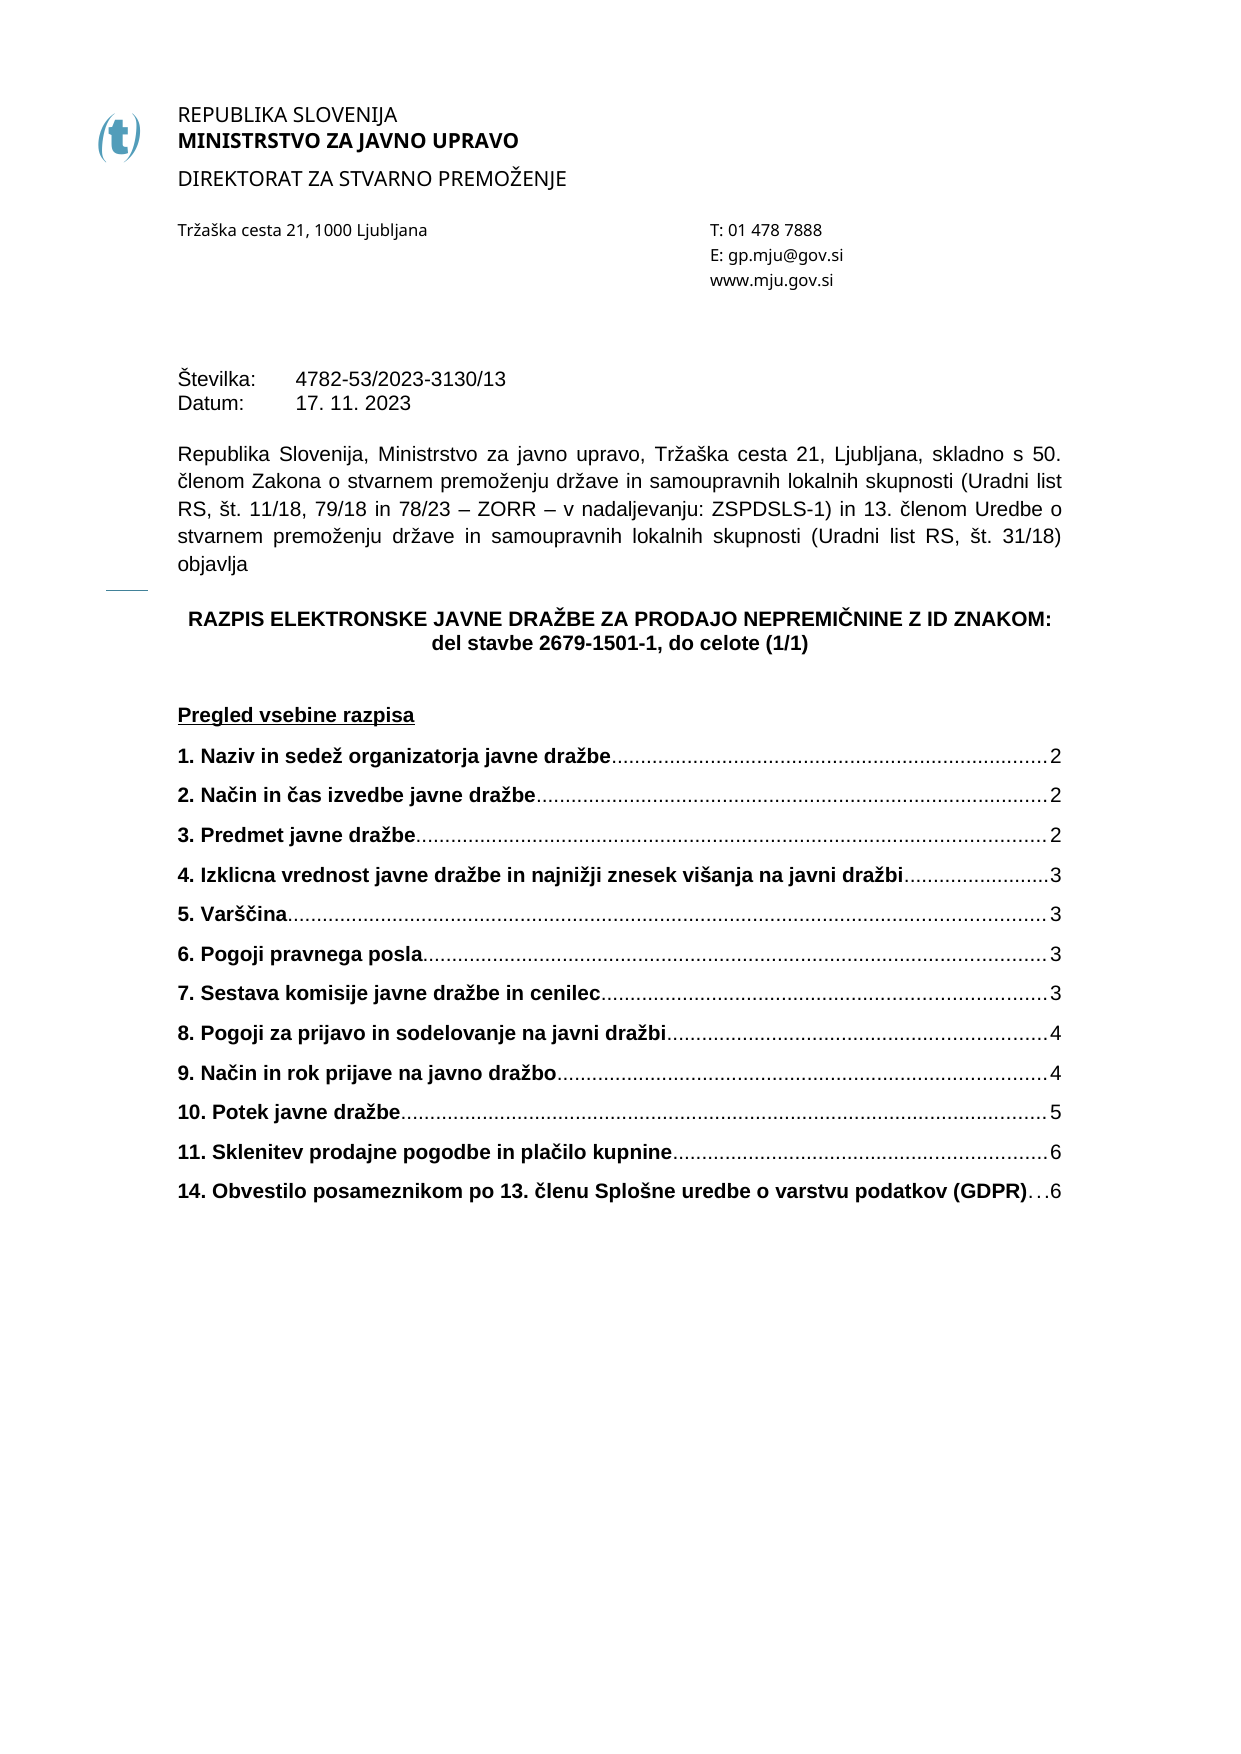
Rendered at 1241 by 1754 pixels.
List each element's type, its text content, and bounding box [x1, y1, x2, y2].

text RAZPIS ELEKTRONSKE JAVNE DRAŽBE ZA PRODAJO NEPREMIČNINE Z ID ZNAKOM: [177, 606, 1063, 630]
text Republika Slovenija, Ministrstvo za javno upravo, Tržaška cesta 21, Ljubljana, skladno s 50. členom Zakona o stvarnem premoženju države in samoupravnih lokalnih skupnosti (Uradni list RS, št. 11/18, 79/18 in 78/23 – ZORR – v nadaljevanju: ZSPDSLS-1) in 13. členom Uredbe o stvarnem premoženju države in samoupravnih lokalnih skupnosti (Uradni list RS, št. 31/18) objavlja [177, 441, 1063, 575]
text Številka: 4782-53/2023-3130/13 [177, 366, 1063, 390]
text Datum: 17. 11. 2023 [177, 390, 1063, 414]
text del stavbe 2679-1501-1, do celote (1/1) [177, 630, 1063, 654]
